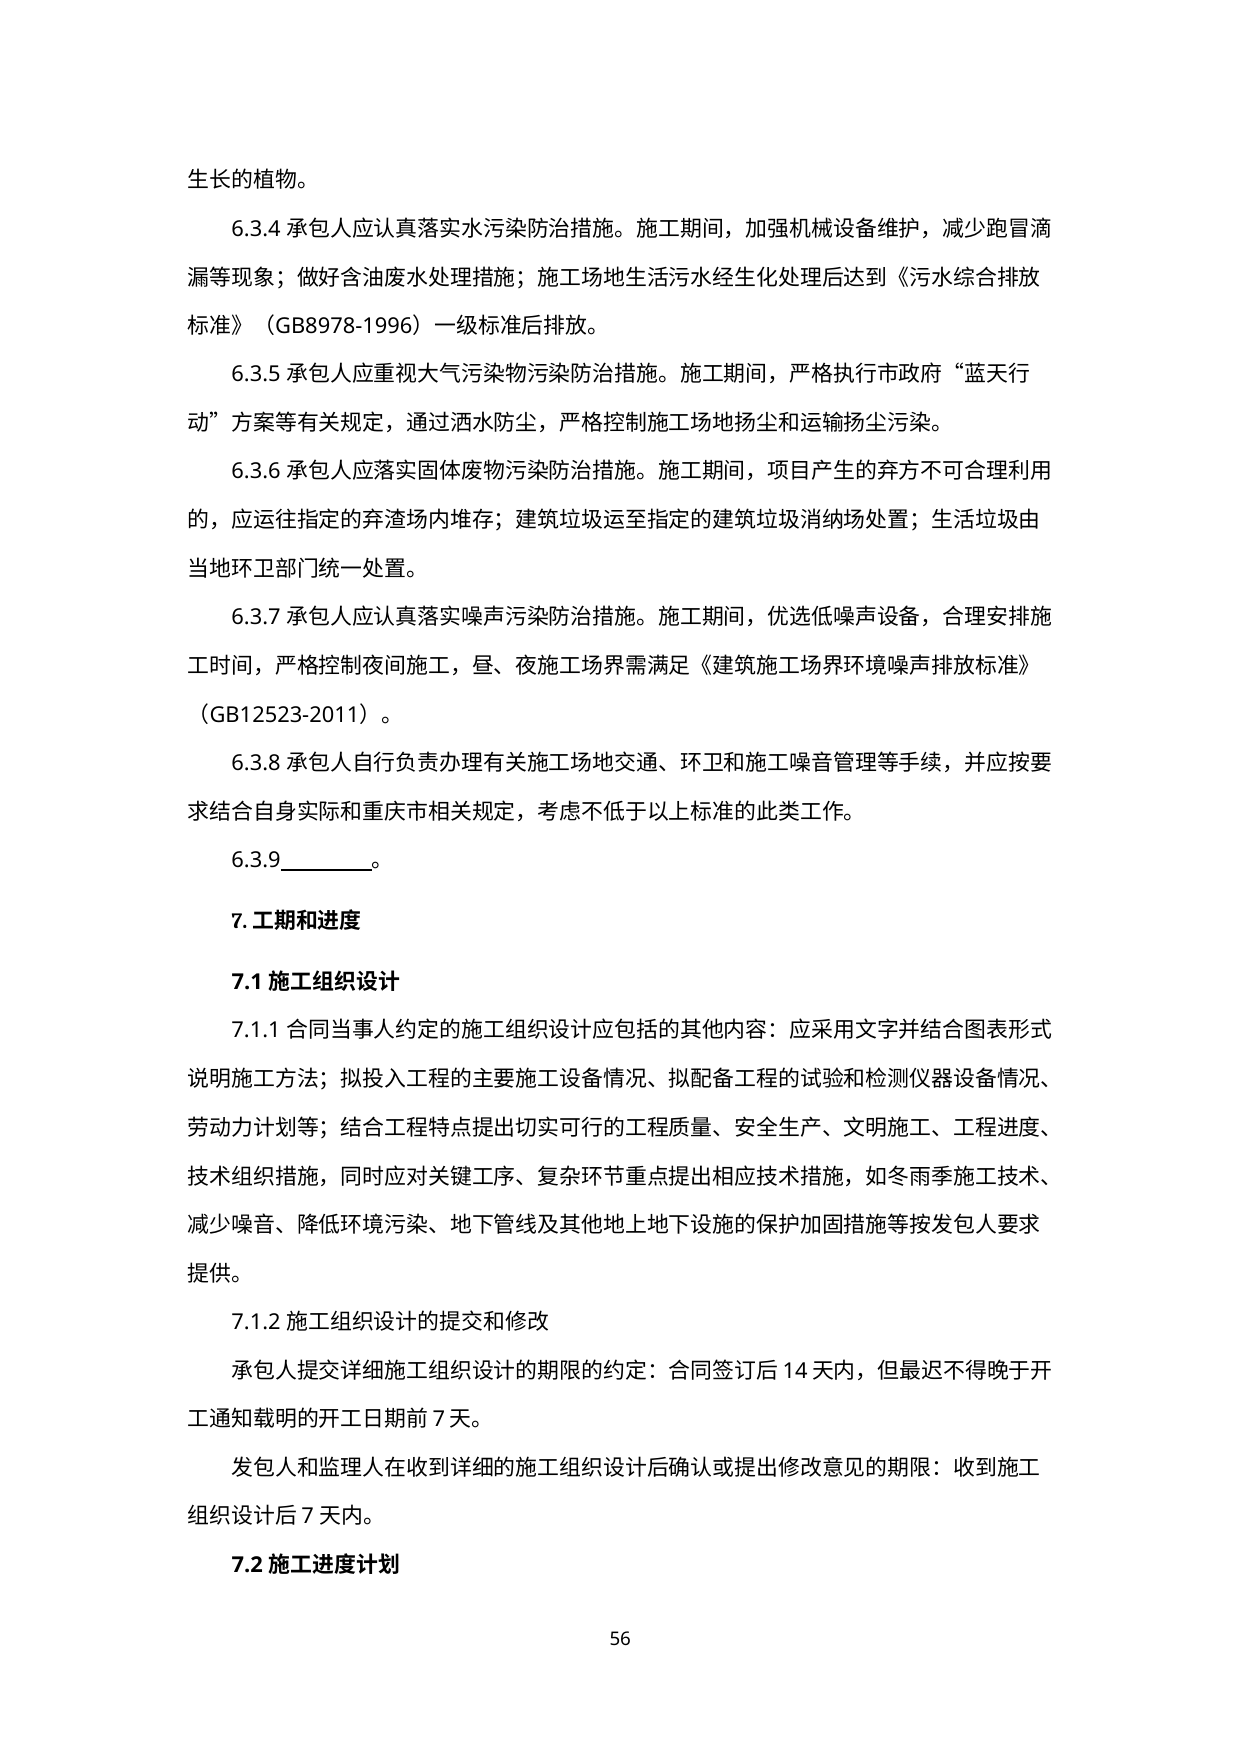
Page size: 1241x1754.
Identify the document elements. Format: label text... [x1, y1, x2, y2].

text 6.3.6 承包人应落实固体废物污染防治措施。施工期间，项目产生的弃方不可合理利用的，应运往指定的弃渣场内堆存；建筑垃圾运至指定的建筑垃圾消纳场处置；生活垃圾由当地环卫部门统一处置。 [187, 453, 1053, 583]
text 7.1 施工组织设计 [187, 964, 1053, 996]
text 6.3.4 承包人应认真落实水污染防治措施。施工期间，加强机械设备维护，减少跑冒滴漏等现象；做好含油废水处理措施；施工场地生活污水经生化处理后达到《污水综合排放标准》（GB8978-1996）一级标准后排放。 [187, 210, 1053, 340]
text 7.1.2 施工组织设计的提交和修改 [187, 1304, 1053, 1337]
text 6.3.8 承包人自行负责办理有关施工场地交通、环卫和施工噪音管理等手续，并应按要求结合自身实际和重庆市相关规定，考虑不低于以上标准的此类工作。 [187, 745, 1053, 826]
text 6.3.7 承包人应认真落实噪声污染防治措施。施工期间，优选低噪声设备，合理安排施工时间，严格控制夜间施工，昼、夜施工场界需满足《建筑施工场界环境噪声排放标准》（GB12523-2011）。 [187, 599, 1053, 729]
text 发包人和监理人在收到详细的施工组织设计后确认或提出修改意见的期限：收到施工组织设计后7 天内。 [187, 1449, 1053, 1531]
text 6.3.5 承包人应重视大气污染物污染防治措施。施工期间，严格执行市政府“蓝天行动”方案等有关规定，通过洒水防尘，严格控制施工场地扬尘和运输扬尘污染。 [187, 356, 1053, 437]
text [187, 162, 1053, 194]
text 7.2 施工进度计划 [187, 1547, 1053, 1579]
text 7.1.1 合同当事人约定的施工组织设计应包括的其他内容：应采用文字并结合图表形式说明施工方法；拟投入工程的主要施工设备情况、拟配备工程的试验和检测仪器设备情况、劳动力计划等；结合工程特点提出切实可行的工程质量、安全生产、文明施工、工程进度、技术组织措施，同时应对关键工序、复杂环节重点提出相应技术措施，如冬雨季施工技术、减少噪音、降低环境污染、地下管线及其他地上地下设施的保护加固措施等按发包人要求提供。 [187, 1012, 1053, 1288]
text 7. 工期和进度 [187, 903, 1053, 935]
text 6.3.9 。 [187, 842, 1053, 874]
text 承包人提交详细施工组织设计的期限的约定：合同签订后14天内，但最迟不得晚于开工通知载明的开工日期前7天。 [187, 1352, 1053, 1434]
